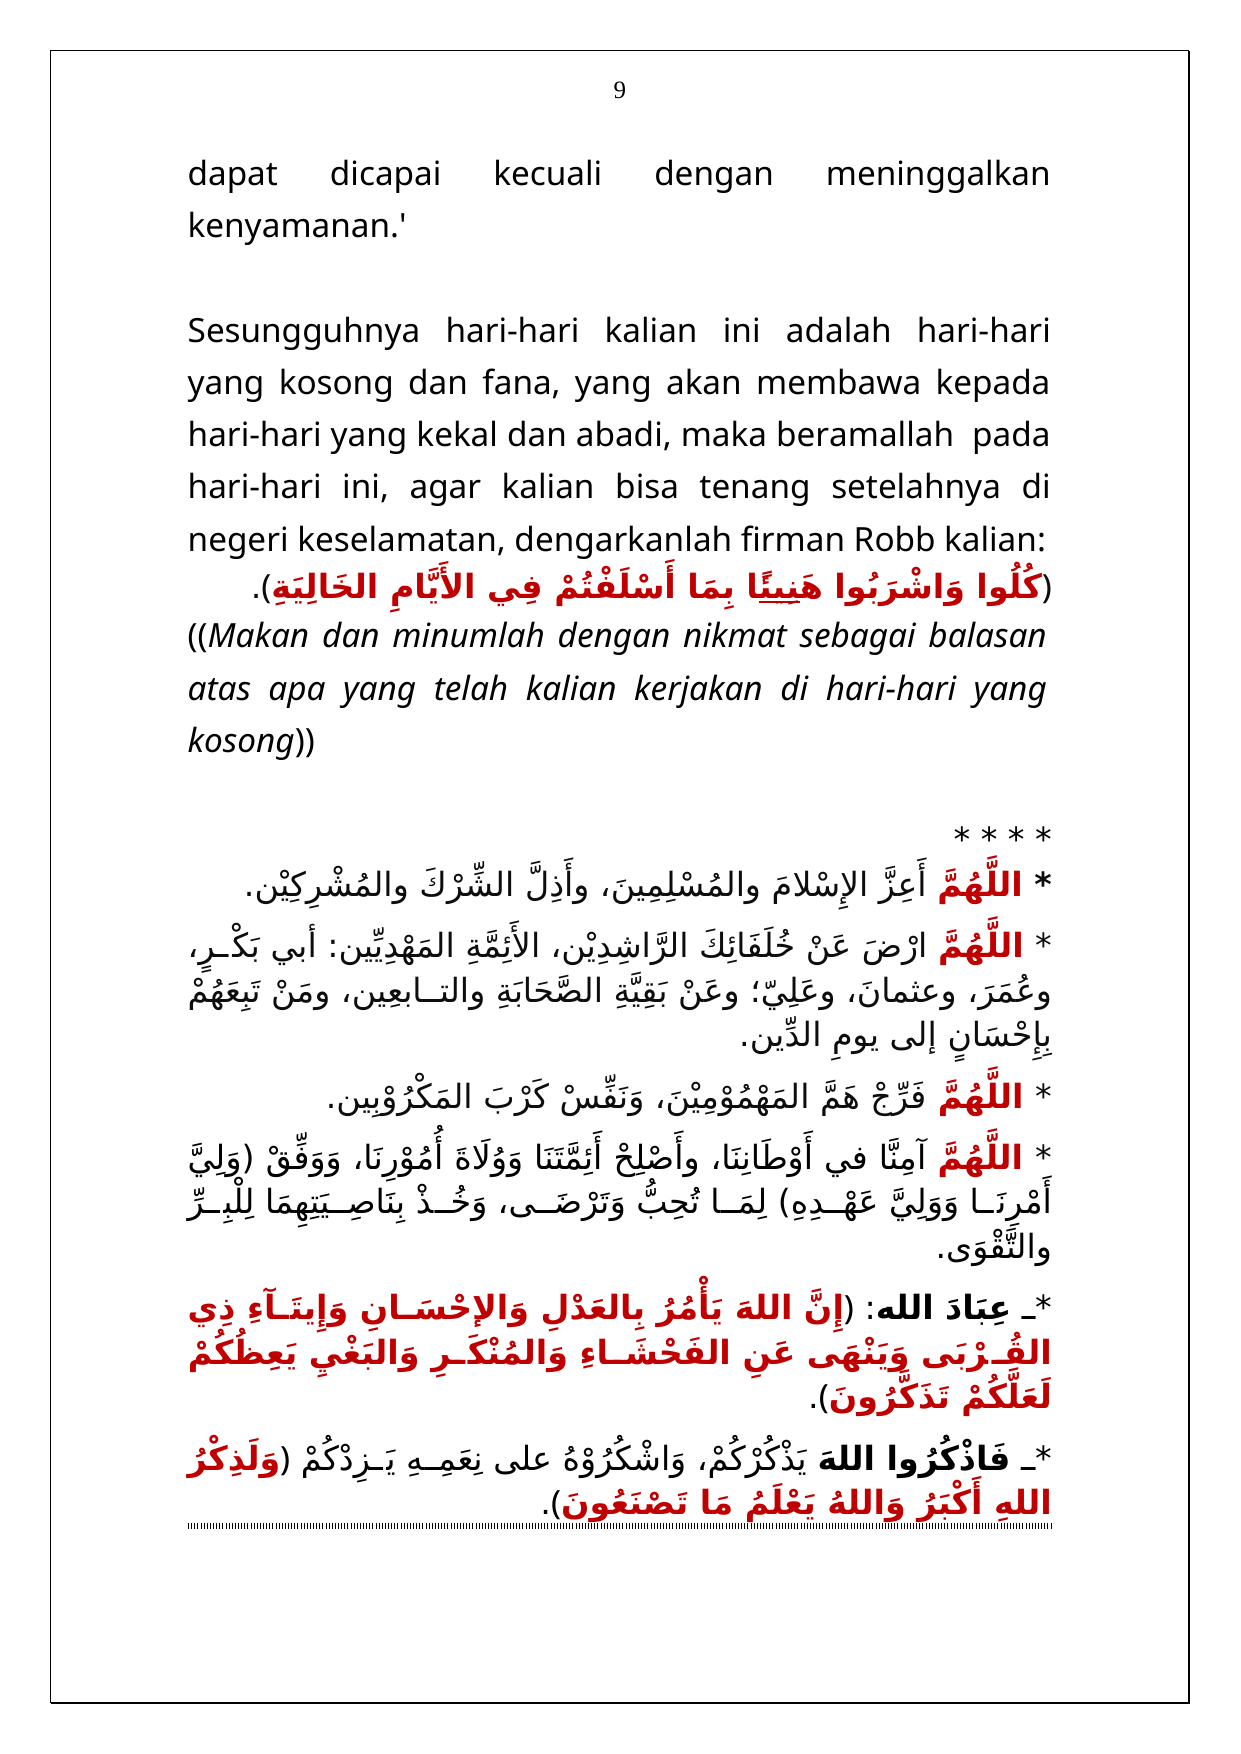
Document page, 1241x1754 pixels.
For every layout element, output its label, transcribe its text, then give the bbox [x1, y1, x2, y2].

text * اللَّهُمَّ ارْضَ عَنْ خُلَفَائِكَ الرَّاشِدِيْن، الأَئِمَّةِ المَهْدِيِّين: أبي بَكْرٍ، وعُمَرَ، وعثمانَ، وعَلِيّ؛ وعَنْ بَقِيَّةِ الصَّحَابَةِ والتابعِين، ومَنْ تَبِعَهُمْ بِإِحْسَانٍ إلى يومِ الدِّين. [187, 927, 1052, 1055]
text * * * * [187, 821, 1052, 860]
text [187, 150, 1052, 248]
text ﴿كُلُوا وَاشْرَبُوا هَنِيئًا بِمَا أَسْلَفْتُمْ فِي الأَيَّامِ الخَالِيَةِ﴾. [187, 567, 1052, 606]
text * فَاذْكُرُوا اللهَ يَذْكُرْكُمْ، وَاشْكُرُوْهُ على نِعَمِهِ يَزِدْكُمْ ﴿وَلَذِكْرُ اللهِ أَكْبَرُ وَاللهُ يَعْلَمُ مَا تَصْنَعُونَ﴾. [187, 1439, 1052, 1529]
text * اللَّهُمَّ فَرِّجْ هَمَّ المَهْمُوْمِيْنَ، وَنَفِّسْ كَرْبَ المَكْرُوْبِين. [187, 1077, 1052, 1116]
text * عِبَادَ الله: ﴿إِنَّ اللهَ يَأْمُرُ بِالعَدْلِ وَالإحْسَانِ وَإِيتَآءِ ذِي القُرْبَى وَيَنْهَى عَنِ الفَحْشَاءِ وَالمُنْكَرِ وَالبَغْيِ يَعِظُكُمْ لَعَلَّكُمْ تَذَكَّرُونَ﴾. [187, 1289, 1052, 1417]
text * اللَّهُمَّ أَعِزَّ الإِسْلامَ والمُسْلِمِينَ، وأَذِلَّ الشِّرْكَ والمُشْرِكِيْن. [187, 865, 1052, 904]
text Sesungguhnya hari-hari kalian ini adalah hari-hari yang kosong dan fana, yang akan membawa kepada hari-hari yang kekal dan abadi, maka beramallah pada hari-hari ini, agar kalian bisa tenang setelahnya di negeri keselamatan, dengarkanlah firman Robb kalian: [187, 307, 1052, 561]
text * اللَّهُمَّ آمِنَّا في أَوْطَانِنَا، وأَصْلِحْ أَئِمَّتَنَا وَوُلَاةَ أُمُوْرِنَا، وَوَفِّقْ (وَلِيَّ أَمْرِنَا وَوَلِيَّ عَهْدِهِ) لِمَا تُحِبُّ وَتَرْضَى، وَخُذْ بِنَاصِيَتِهِمَا لِلْبِرِّ والتَّقْوَى. [187, 1138, 1052, 1266]
text ((Makan dan minumlah dengan nikmat sebagai balasan atas apa yang telah kalian kerjakan di hari-hari yang kosong)) [187, 612, 1052, 762]
